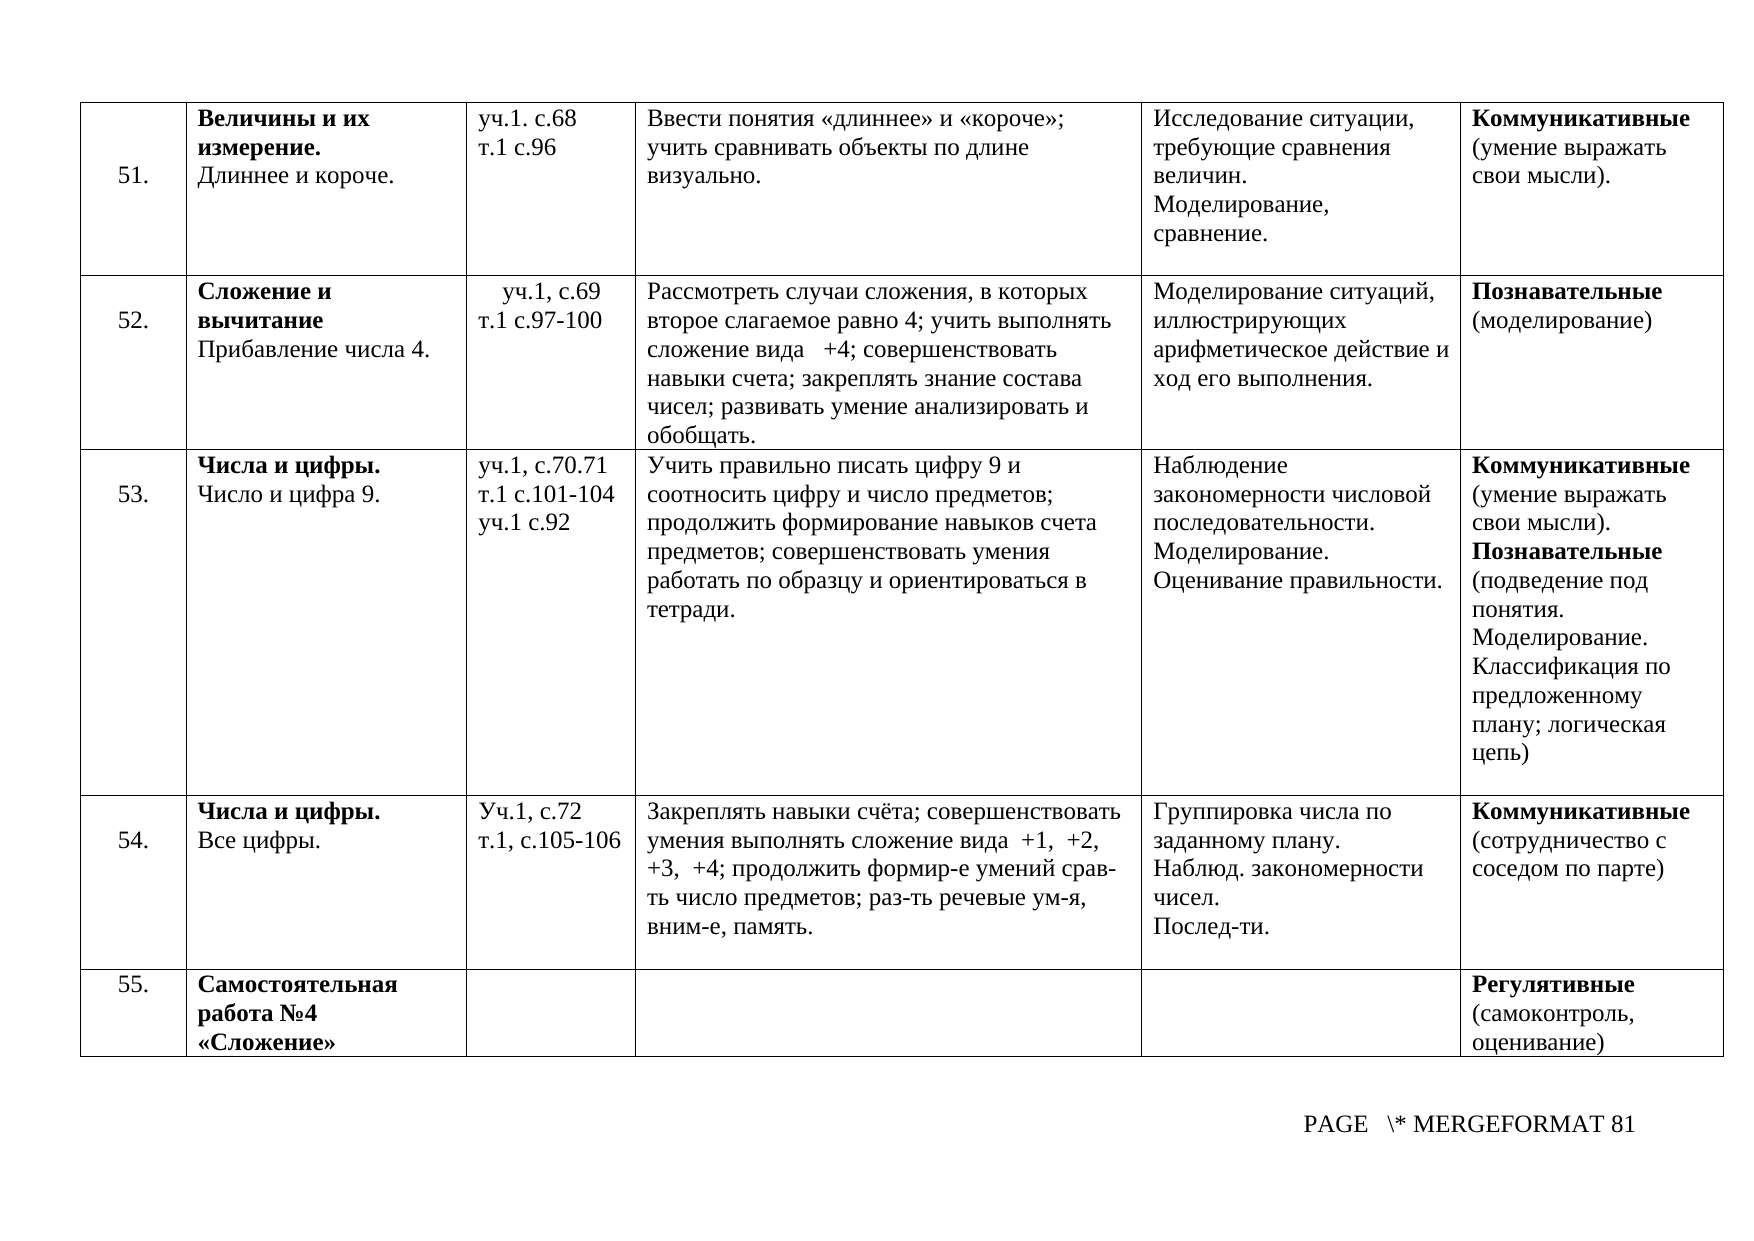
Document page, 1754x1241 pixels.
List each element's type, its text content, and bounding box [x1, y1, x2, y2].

table_cell Закреплять навыки счёта; совершенствовать умения выполнять сложение вида +1, +2, +3, +4; продолжить формир-е умений срав-ть число предметов; раз-ть речевые ум-я, вним-е, память. [636, 796, 1141, 968]
table_cell 54. [81, 796, 186, 968]
table_cell Числа и цифры. Число и цифра 9. [187, 450, 466, 795]
table_cell 52. [81, 276, 186, 449]
table_cell Ввести понятия «длиннее» и «короче»; учить сравнивать объекты по длине визуально. [636, 103, 1141, 275]
table_cell Уч.1, с.72 т.1, с.105-106 [467, 796, 635, 968]
table_cell Учить правильно писать цифру 9 и соотносить цифру и число предметов; продолжить формирование навыков счета предметов; совершенствовать умения работать по образцу и ориентироваться в тетради. [636, 450, 1141, 795]
table_cell [636, 970, 1141, 1056]
table_cell Группировка числа по заданному плану. Наблюд. закономерности чисел. Послед-ти. [1142, 796, 1460, 968]
table_cell 55. [81, 970, 186, 1056]
table_cell 51. [81, 103, 186, 275]
table_cell Сложение и вычитание Прибавление числа 4. [187, 276, 466, 449]
table_cell [467, 970, 635, 1056]
table_cell [1142, 970, 1460, 1056]
table_cell Коммуникативные (умение выражать свои мысли). [1461, 103, 1723, 275]
table_cell Коммуникативные (сотрудничество с соседом по парте) [1461, 796, 1723, 968]
table_cell Исследование ситуации, требующие сравнения величин. Моделирование, сравнение. [1142, 103, 1460, 275]
table_cell Моделирование ситуаций, иллюстрирующих арифметическое действие и ход его выполнения. [1142, 276, 1460, 449]
table_cell Самостоятельная работа №4 «Сложение» [187, 970, 466, 1056]
table_cell 53. [81, 450, 186, 795]
table_cell Рассмотреть случаи сложения, в которых второе слагаемое равно 4; учить выполнять сложение вида +4; совершенствовать навыки счета; закреплять знание состава чисел; развивать умение анализировать и обобщать. [636, 276, 1141, 449]
table_cell уч.1, с.69 т.1 с.97-100 [467, 276, 635, 449]
table_cell Познавательные (моделирование) [1461, 276, 1723, 449]
table_cell Коммуникативные (умение выражать свои мысли). Познавательные (подведение под понятия. Моделирование. Классификация по предложенному плану; логическая цепь) [1461, 450, 1723, 795]
table_cell Регулятивные (самоконтроль, оценивание) [1461, 970, 1723, 1056]
table_cell Числа и цифры. Все цифры. [187, 796, 466, 968]
table_cell уч.1. с.68 т.1 с.96 [467, 103, 635, 275]
table_cell Наблюдение закономерности числовой последовательности. Моделирование. Оценивание правильности. [1142, 450, 1460, 795]
table_cell уч.1, с.70.71 т.1 с.101-104 уч.1 с.92 [467, 450, 635, 795]
table_cell Величины и их измерение. Длиннее и короче. [187, 103, 466, 275]
